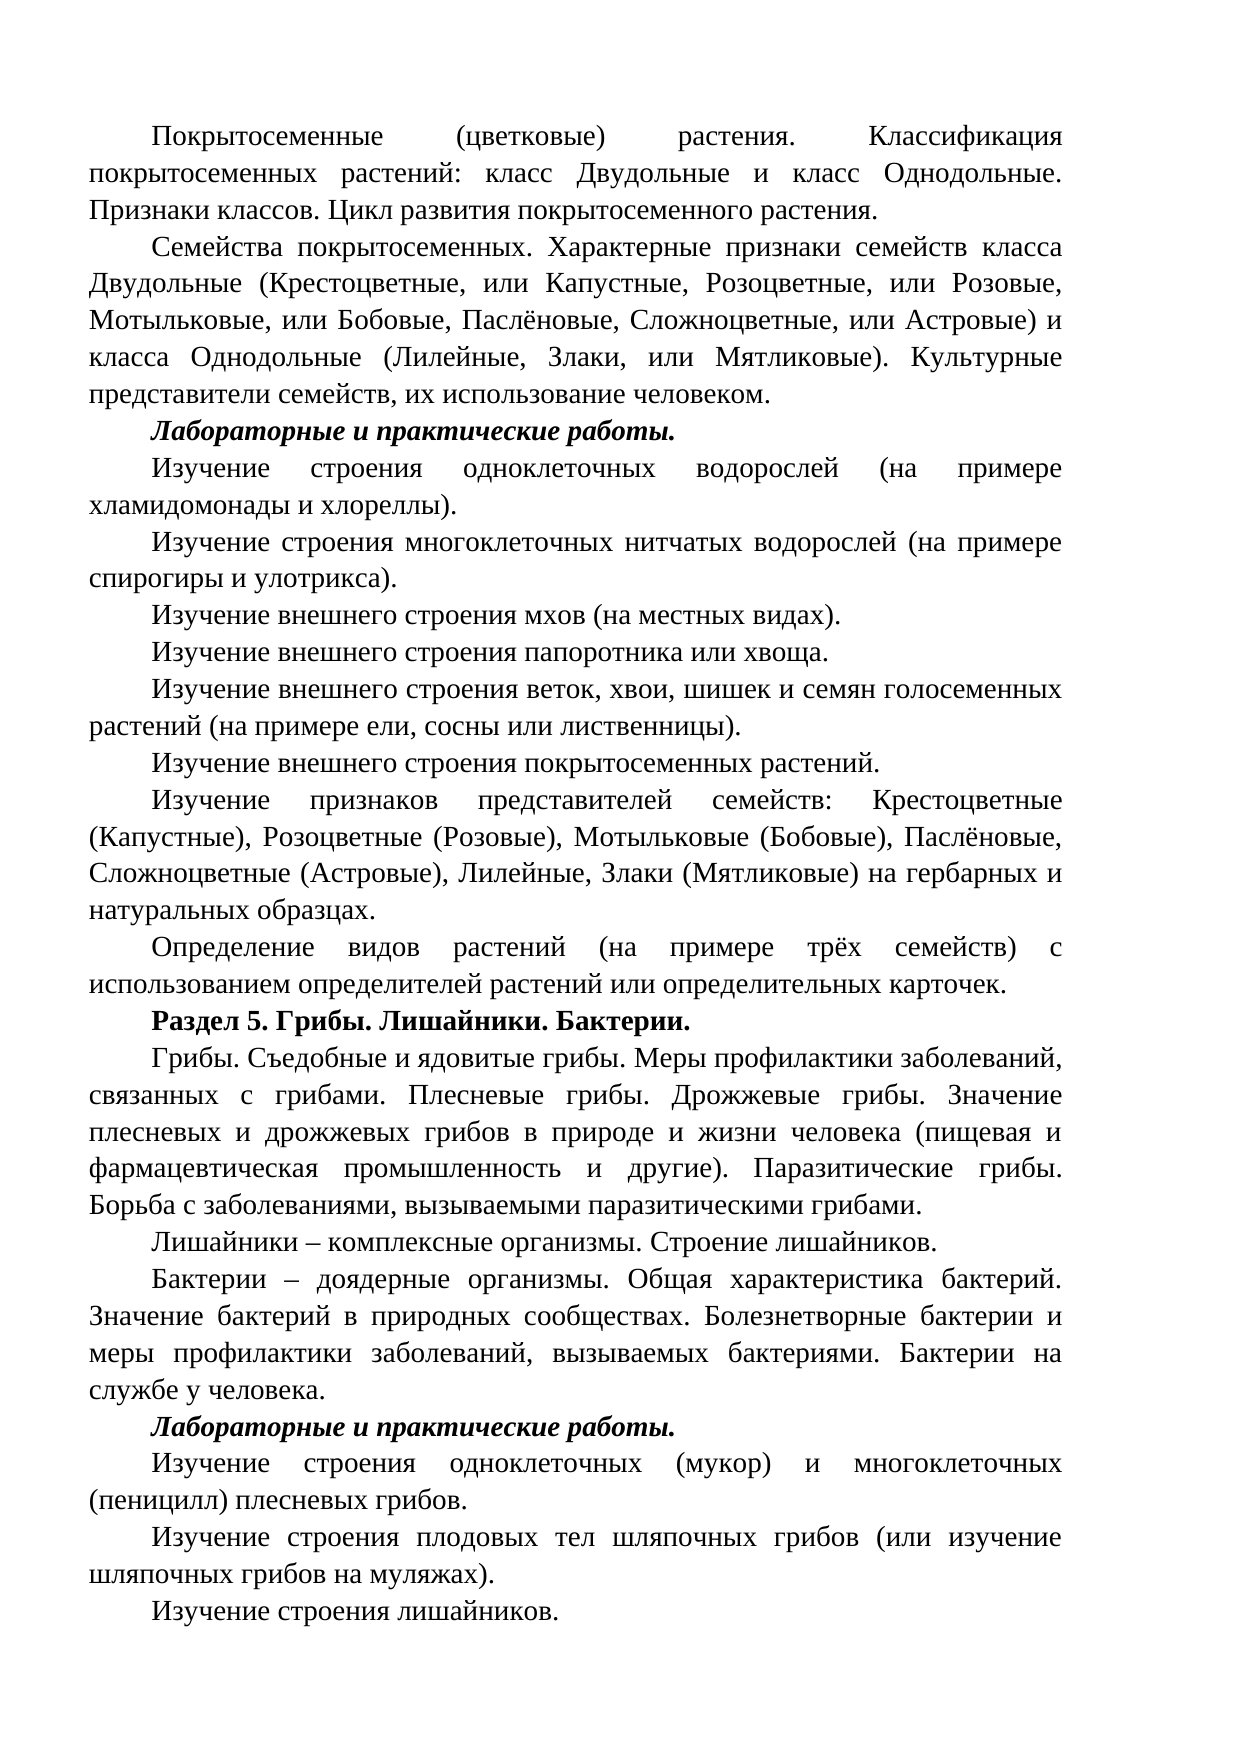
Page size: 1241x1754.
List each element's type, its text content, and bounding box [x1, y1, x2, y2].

text Бактерии – доядерные организмы. Общая характеристика бактерий. Значение бактерий в природных сообществах. Болезнетворные бактерии и меры профилактики заболеваний, вызываемых бактериями. Бактерии на службе у человека. [89, 1261, 1063, 1405]
text Лабораторные и практические работы. [89, 413, 1063, 447]
text Изучение признаков представителей семейств: Крестоцветные (Капустные), Розоцветные (Розовые), Мотыльковые (Бобовые), Паслёновые, Сложноцветные (Астровые), Лилейные, Злаки (Мятликовые) на гербарных и натуральных образцах. [89, 782, 1063, 926]
text Изучение строения лишайников. [89, 1593, 1063, 1627]
text Изучение внешнего строения веток, хвои, шишек и семян голосеменных растений (на примере ели, сосны или лиственницы). [89, 671, 1063, 742]
text Изучение внешнего строения покрытосеменных растений. [89, 745, 1063, 778]
text Семейства покрытосеменных. Характерные признаки семейств класса Двудольные (Крестоцветные, или Капустные, Розоцветные, или Розовые, Мотыльковые, или Бобовые, Паслёновые, Сложноцветные, или Астровые) и класса Однодольные (Лилейные, Злаки, или Мятликовые). Культурные представители семейств, их использование человеком. [89, 229, 1063, 410]
text Изучение строения одноклеточных водорослей (на примере хламидомонады и хлореллы). [89, 450, 1063, 520]
text Изучение строения многоклеточных нитчатых водорослей (на примере спирогиры и улотрикса). [89, 524, 1063, 594]
text Покрытосеменные (цветковые) растения. Классификация покрытосеменных растений: класс Двудольные и класс Однодольные. Признаки классов. Цикл развития покрытосеменного растения. [89, 118, 1063, 225]
text Изучение внешнего строения мхов (на местных видах). [89, 597, 1063, 631]
text Изучение внешнего строения папоротника или хвоща. [89, 634, 1063, 668]
text Раздел 5. Грибы. Лишайники. Бактерии. [89, 1003, 1063, 1037]
text Изучение строения одноклеточных (мукор) и многоклеточных (пеницилл) плесневых грибов. [89, 1446, 1063, 1516]
text Лишайники – комплексные организмы. Строение лишайников. [89, 1224, 1063, 1258]
text Лабораторные и практические работы. [89, 1409, 1063, 1442]
text Грибы. Съедобные и ядовитые грибы. Меры профилактики заболеваний, связанных с грибами. Плесневые грибы. Дрожжевые грибы. Значение плесневых и дрожжевых грибов в природе и жизни человека (пищевая и фармацевтическая промышленность и другие). Паразитические грибы. Борьба с заболеваниями, вызываемыми паразитическими грибами. [89, 1040, 1063, 1221]
text Изучение строения плодовых тел шляпочных грибов (или изучение шляпочных грибов на муляжах). [89, 1519, 1063, 1590]
text Определение видов растений (на примере трёх семейств) с использованием определителей растений или определительных карточек. [89, 929, 1063, 1000]
